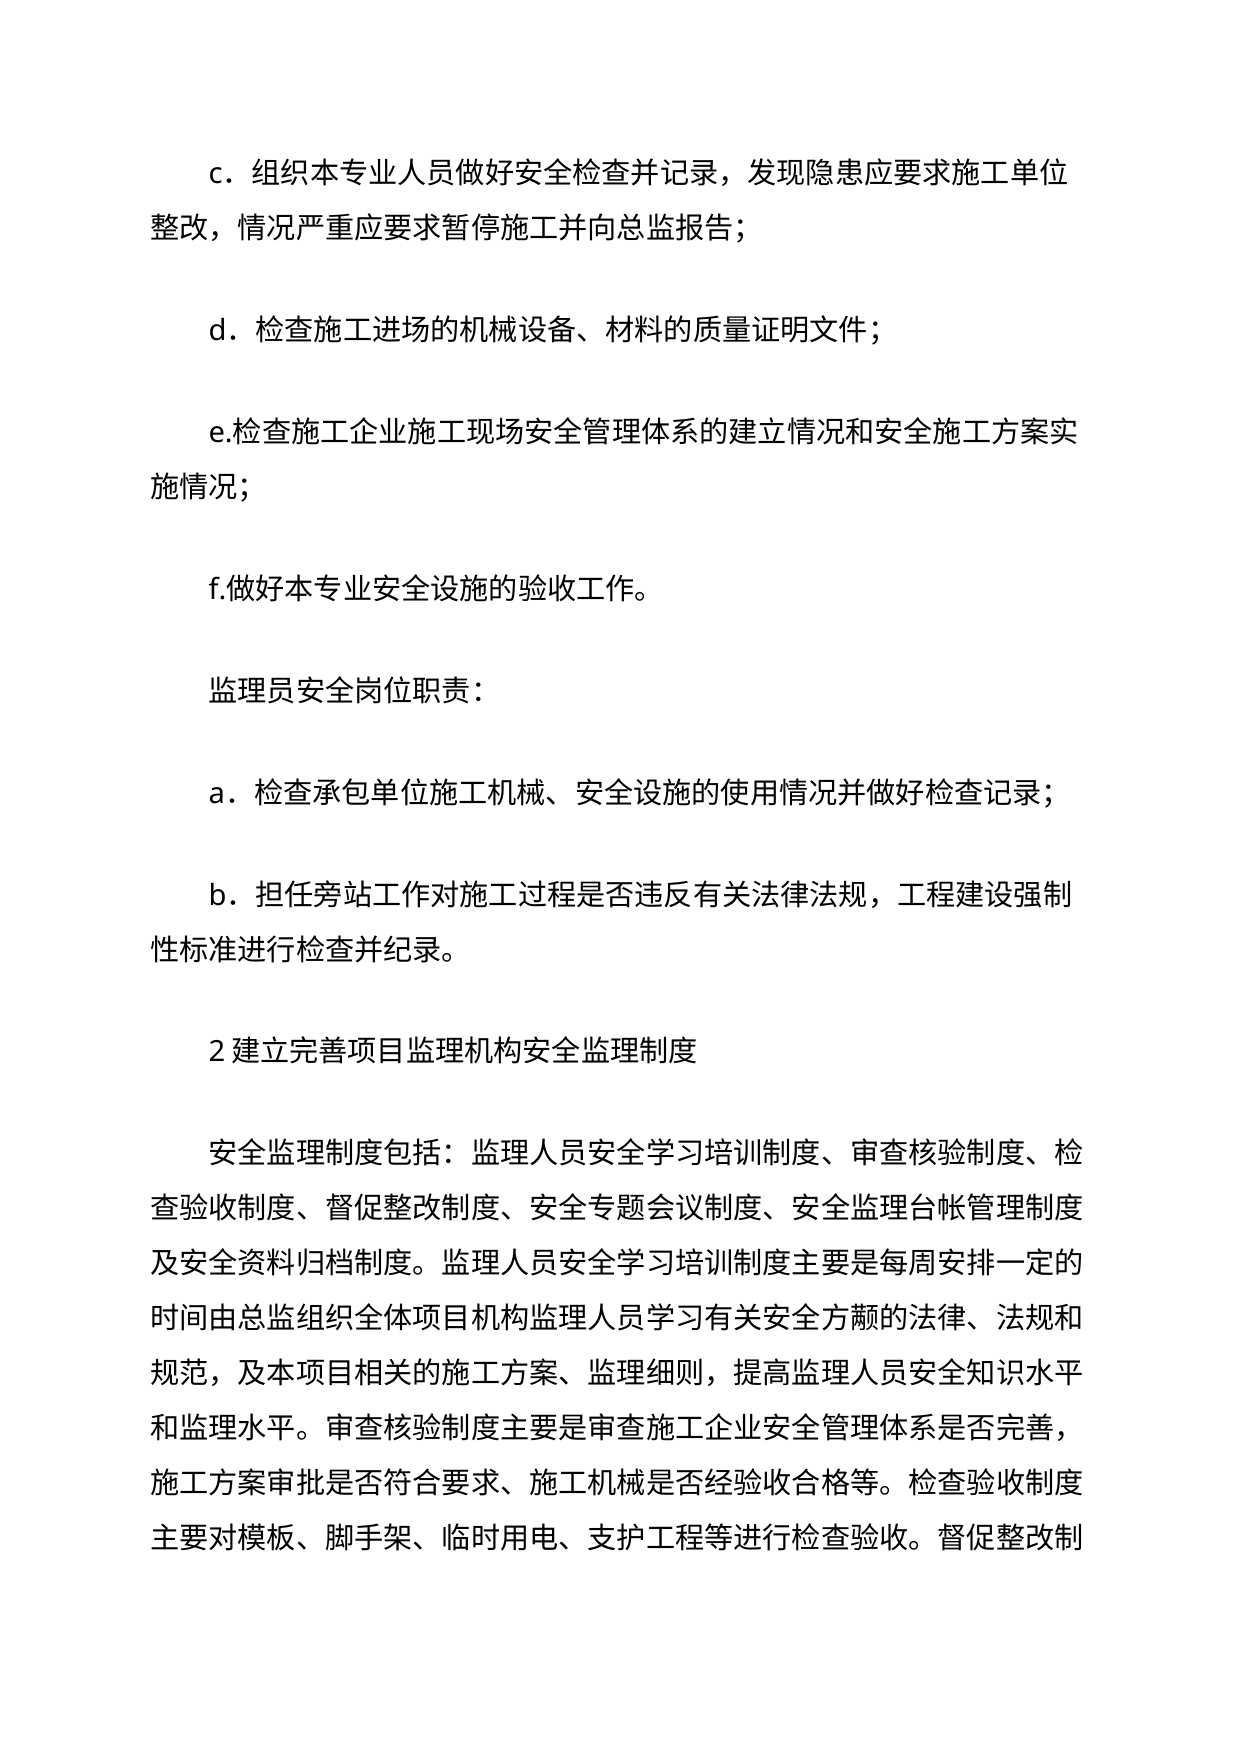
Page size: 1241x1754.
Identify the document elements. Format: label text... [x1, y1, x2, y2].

text e.检查施工企业施工现场安全管理体系的建立情况和安全施工方案实施情况； [150, 409, 1090, 506]
text a．检查承包单位施工机械、安全设施的使用情况并做好检查记录； [150, 769, 1090, 812]
text b．担任旁站工作对施工过程是否违反有关法律法规，工程建设强制性标准进行检查并纪录。 [150, 871, 1090, 968]
text c．组织本专业人员做好安全检查并记录，发现隐患应要求施工单位整改，情况严重应要求暂停施工并向总监报告； [150, 150, 1090, 247]
text f.做好本专业安全设施的验收工作。 [150, 566, 1090, 608]
text d．检查施工进场的机械设备、材料的质量证明文件； [150, 307, 1090, 349]
text 2建立完善项目监理机构安全监理制度 [150, 1028, 1090, 1070]
text 监理员安全岗位职责： [150, 667, 1090, 710]
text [150, 1130, 1090, 1557]
